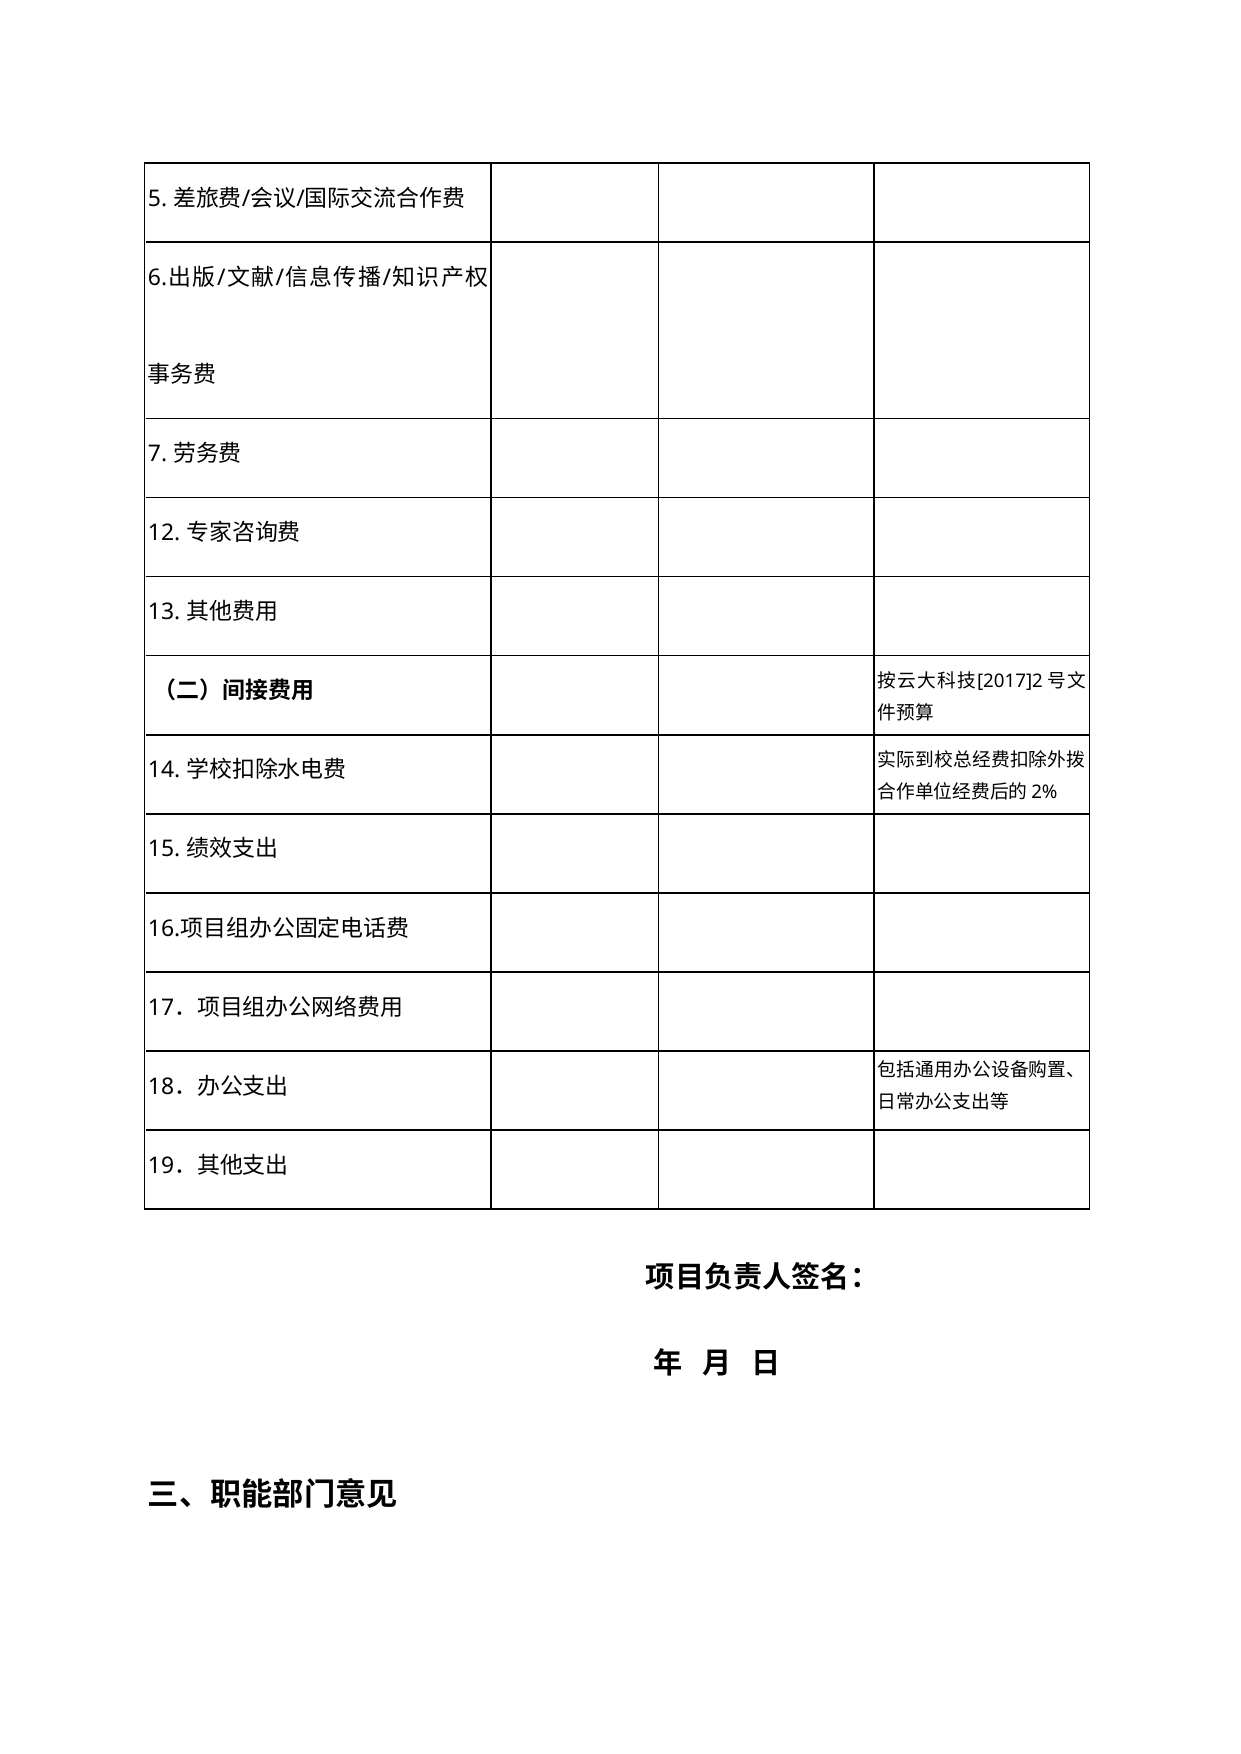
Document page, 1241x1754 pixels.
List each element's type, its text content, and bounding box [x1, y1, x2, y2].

table_cell [659, 894, 873, 971]
table_cell [875, 419, 1089, 497]
table_cell [492, 736, 658, 813]
table_cell 15. 绩效支出 [145, 814, 490, 892]
table_cell 7. 劳务费 [145, 419, 490, 497]
table_cell [875, 164, 1089, 241]
text 三、职能部门意见 [148, 1459, 1092, 1524]
table_cell [875, 498, 1089, 576]
table_cell [659, 1052, 873, 1129]
table_cell [492, 894, 658, 971]
table_cell 16.项目组办公固定电话费 [145, 893, 490, 971]
table_cell [492, 1052, 658, 1129]
table_cell 13. 其他费用 [145, 577, 490, 655]
table_cell [875, 1131, 1089, 1208]
table_cell 19．其他支出 [145, 1130, 490, 1208]
table_cell [659, 973, 873, 1050]
text 项目负责人签名： [148, 1242, 1092, 1307]
table_cell [492, 419, 658, 497]
table_cell （二）间接费用 [145, 656, 490, 734]
table_cell [492, 973, 658, 1050]
table_cell 包括通用办公设备购置、日常办公支出等 [875, 1052, 1089, 1129]
text 年 月 日 [148, 1328, 1092, 1393]
table_cell [659, 1131, 873, 1208]
table_cell [875, 577, 1089, 655]
table_cell 实际到校总经费扣除外拨合作单位经费后的2% [875, 736, 1089, 813]
table_cell [659, 498, 873, 576]
table_cell 14. 学校扣除水电费 [145, 735, 490, 813]
table_cell [659, 656, 873, 734]
table_cell 12. 专家咨询费 [145, 498, 490, 576]
table_cell 18．办公支出 [145, 1051, 490, 1129]
table_cell [659, 243, 873, 418]
table_cell [659, 419, 873, 497]
table_cell [659, 815, 873, 892]
table_cell [875, 973, 1089, 1050]
table_cell [659, 577, 873, 655]
table_cell [492, 815, 658, 892]
table_cell [492, 577, 658, 655]
table_cell [659, 164, 873, 241]
table_cell 5. 差旅费/会议/国际交流合作费 [145, 164, 490, 241]
table_cell [875, 894, 1089, 971]
table_cell [492, 164, 658, 241]
table_cell [492, 656, 658, 734]
table_cell [492, 1131, 658, 1208]
table_cell [875, 243, 1089, 418]
table_cell [875, 815, 1089, 892]
table_cell [492, 498, 658, 576]
table_cell 17．项目组办公网络费用 [145, 972, 490, 1050]
table_cell [659, 736, 873, 813]
table_cell [492, 243, 658, 418]
table_cell 按云大科技[2017]2号文件预算 [875, 656, 1089, 734]
table_cell 6.出版/文献/信息传播/知识产权事务费 [145, 242, 490, 418]
